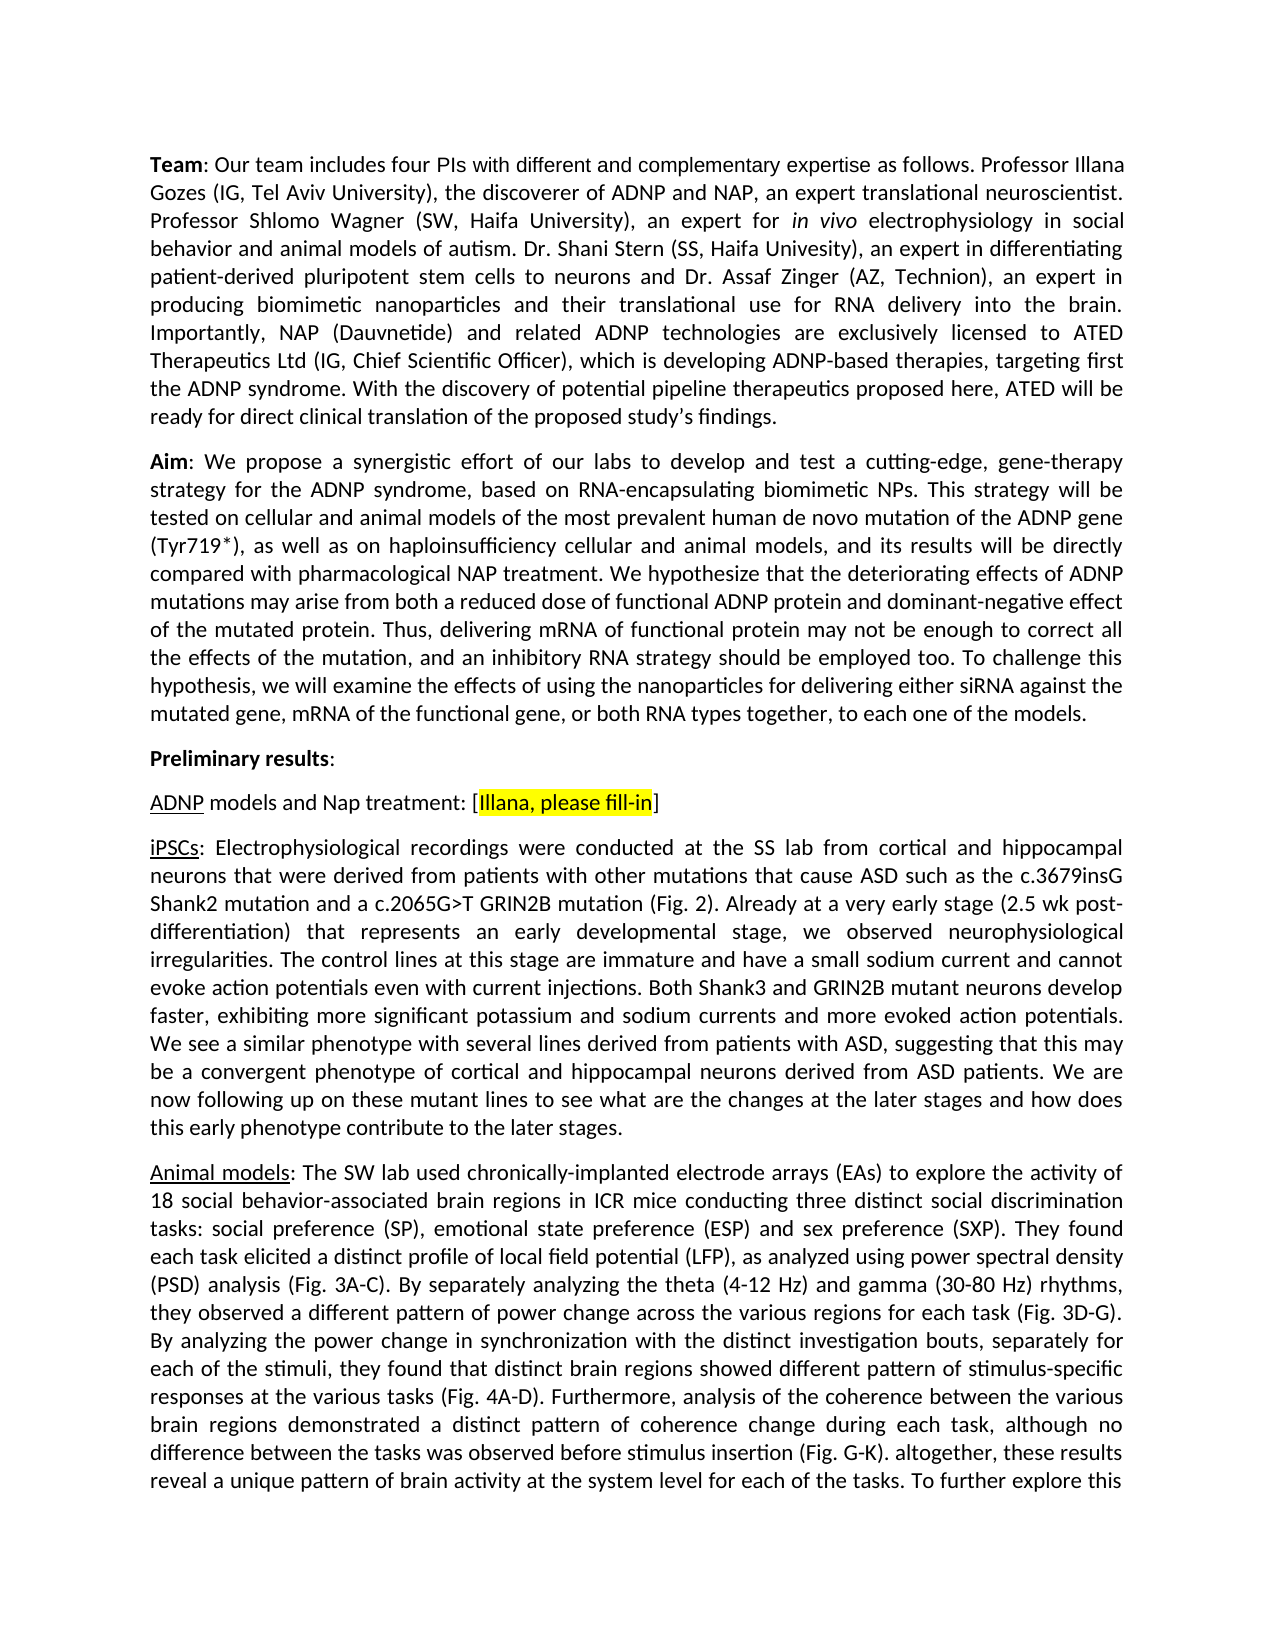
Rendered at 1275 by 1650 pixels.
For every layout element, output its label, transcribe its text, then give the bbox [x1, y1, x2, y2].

text Team: Our team includes four PIs with different and complementary expertise as follows. Professor Illana Gozes (IG, Tel Aviv University), the discoverer of ADNP and NAP, an expert translational neuroscientist. Professor Shlomo Wagner (SW, Haifa University), an expert for in vivo electrophysiology in social behavior and animal models of autism. Dr. Shani Stern (SS, Haifa Univesity), an expert in differentiating patient-derived pluripotent stem cells to neurons and Dr. Assaf Zinger (AZ, Technion), an expert in producing biomimetic nanoparticles and their translational use for RNA delivery into the brain. Importantly, NAP (Dauvnetide) and related ADNP technologies are exclusively licensed to ATED Therapeutics Ltd (IG, Chief Scientific Officer), which is developing ADNP-based therapies, targeting first the ADNP syndrome. With the discovery of potential pipeline therapeutics proposed here, ATED will be ready for direct clinical translation of the proposed study’s findings. [150, 150, 1125, 430]
text Preliminary results: [150, 744, 1125, 772]
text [150, 1158, 1125, 1494]
text ADNP models and Nap treatment: [Illana, please fill-in] [150, 788, 1125, 816]
text iPSCs: Electrophysiological recordings were conducted at the SS lab from cortical and hippocampal neurons that were derived from patients with other mutations that cause ASD such as the c.3679insG Shank2 mutation and a c.2065G>T GRIN2B mutation (Fig. 2). Already at a very early stage (2.5 wk post-differentiation) that represents an early developmental stage, we observed neurophysiological irregularities. The control lines at this stage are immature and have a small sodium current and cannot evoke action potentials even with current injections. Both Shank3 and GRIN2B mutant neurons develop faster, exhibiting more significant potassium and sodium currents and more evoked action potentials. We see a similar phenotype with several lines derived from patients with ASD, suggesting that this may be a convergent phenotype of cortical and hippocampal neurons derived from ASD patients. We are now following up on these mutant lines to see what are the changes at the later stages and how does this early phenotype contribute to the later stages. [150, 833, 1125, 1141]
text Aim: We propose a synergistic effort of our labs to develop and test a cutting-edge, gene-therapy strategy for the ADNP syndrome, based on RNA-encapsulating biomimetic NPs. This strategy will be tested on cellular and animal models of the most prevalent human de novo mutation of the ADNP gene (Tyr719*), as well as on haploinsufficiency cellular and animal models, and its results will be directly compared with pharmacological NAP treatment. We hypothesize that the deteriorating effects of ADNP mutations may arise from both a reduced dose of functional ADNP protein and dominant-negative effect of the mutated protein. Thus, delivering mRNA of functional protein may not be enough to correct all the effects of the mutation, and an inhibitory RNA strategy should be employed too. To challenge this hypothesis, we will examine the effects of using the nanoparticles for delivering either siRNA against the mutated gene, mRNA of the functional gene, or both RNA types together, to each one of the models. [150, 447, 1125, 727]
